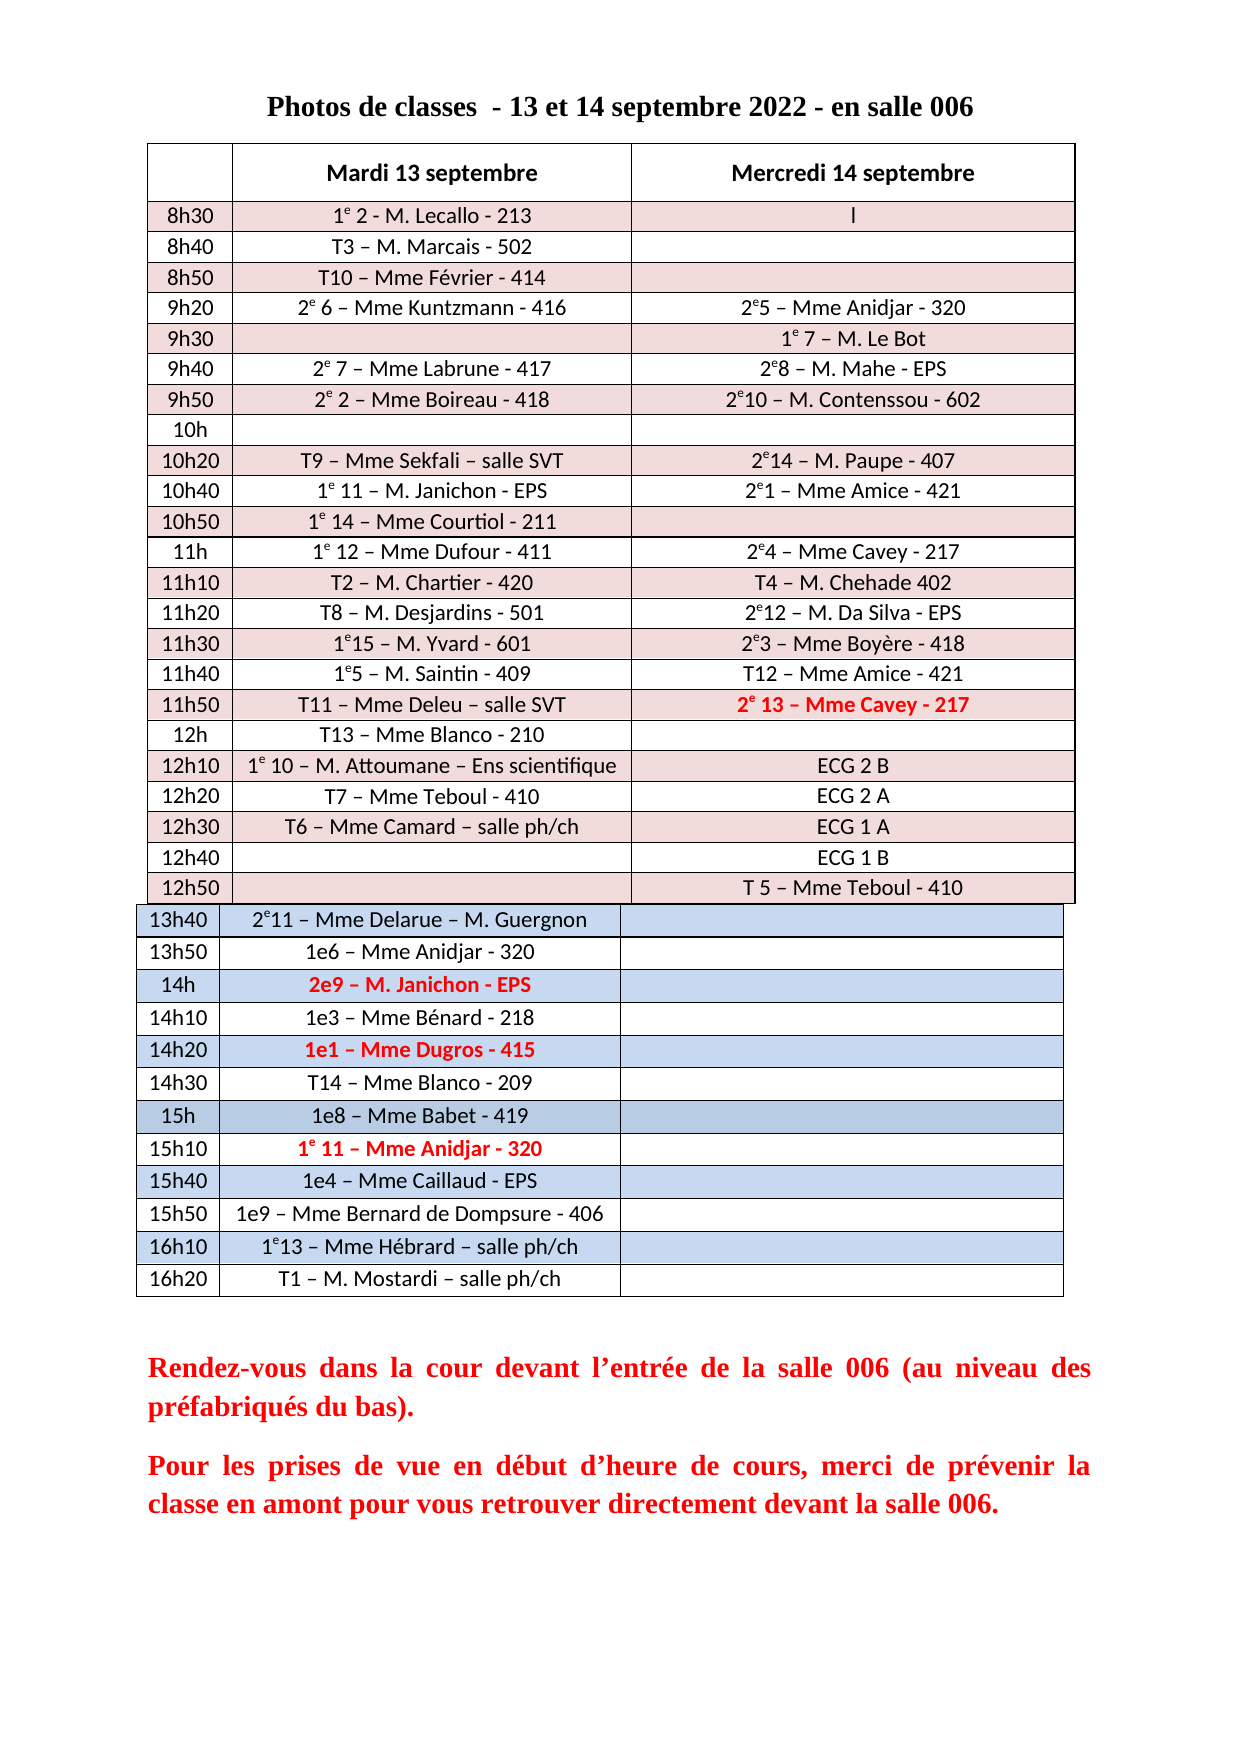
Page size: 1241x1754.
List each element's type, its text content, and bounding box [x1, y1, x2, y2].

table_cell 2e5 – Mme Anidjar - 320 [632, 293, 1074, 323]
table_cell [233, 324, 631, 353]
table_header 13h40 [137, 905, 219, 936]
table_cell 9h20 [148, 293, 232, 323]
table_cell [233, 415, 631, 445]
table_cell 1e5 – M. Saintin - 409 [233, 660, 631, 689]
table_cell [621, 970, 1063, 1002]
table_cell 15h10 [137, 1134, 219, 1165]
table_cell 14h [137, 970, 219, 1002]
table_cell T13 – Mme Blanco - 210 [233, 721, 631, 750]
table_cell 2e 7 – Mme Labrune - 417 [233, 354, 631, 384]
table_cell T1 – M. Mostardi – salle ph/ch [220, 1265, 620, 1296]
table_cell 15h [137, 1101, 219, 1133]
table_cell 1e3 – Mme Bénard - 218 [220, 1003, 620, 1034]
table_cell [621, 1199, 1063, 1231]
table_cell 1e 12 – Mme Dufour - 411 [233, 538, 631, 567]
table_cell ECG 1 A [632, 812, 1074, 842]
text Photos de classes - 13 et 14 septembre 2022 - en salle 006 [148, 89, 1093, 122]
table_cell [233, 843, 631, 872]
table_cell 1e 11 – Mme Anidjar - 320 [220, 1134, 620, 1165]
table_cell 1e 2 - M. Lecallo - 213 [233, 202, 631, 231]
table_cell ECG 1 B [632, 843, 1074, 872]
table_cell 2e9 – M. Janichon - EPS [220, 970, 620, 1002]
table_cell T10 – Mme Février - 414 [233, 263, 631, 292]
table_cell 14h30 [137, 1068, 219, 1100]
table_cell 2e8 – M. Mahe - EPS [632, 354, 1074, 384]
table_cell 2e12 – M. Da Silva - EPS [632, 599, 1074, 628]
table_cell 2e 2 – Mme Boireau - 418 [233, 385, 631, 414]
table_cell 13h50 [137, 938, 219, 969]
table_cell 11h40 [148, 660, 232, 689]
table_cell 9h40 [148, 354, 232, 384]
table_cell 12h50 [148, 873, 232, 903]
table_cell 14h10 [137, 1003, 219, 1034]
table_cell T4 – M. Chehade 402 [632, 568, 1074, 597]
table_cell ECG 2 B [632, 751, 1074, 781]
table_cell [632, 263, 1074, 292]
table_cell 9h50 [148, 385, 232, 414]
table_cell 1e1 – Mme Dugros - 415 [220, 1036, 620, 1067]
table_cell [621, 1166, 1063, 1198]
table_cell 2e14 – M. Paupe - 407 [632, 446, 1074, 475]
table_cell [621, 1068, 1063, 1100]
table_header [148, 144, 232, 201]
table_cell 12h10 [148, 751, 232, 781]
table_cell 1e 7 – M. Le Bot [632, 324, 1074, 353]
table_cell 1e8 – Mme Babet - 419 [220, 1101, 620, 1133]
table_cell [621, 1036, 1063, 1067]
table_cell [621, 1134, 1063, 1165]
table_cell [632, 232, 1074, 262]
table_cell [632, 507, 1074, 536]
table_cell 8h30 [148, 202, 232, 231]
table_cell 10h40 [148, 476, 232, 506]
text Pour les prises de vue en début d’heure de cours, merci de prévenir la classe en amont pour vous retrouver directement devant la salle 006. [148, 1448, 1093, 1520]
table_cell T11 – Mme Deleu – salle SVT [233, 690, 631, 719]
table_cell 1e6 – Mme Anidjar - 320 [220, 938, 620, 969]
table_cell T 5 – Mme Teboul - 410 [632, 873, 1074, 903]
table_cell 11h50 [148, 690, 232, 719]
table_cell 2e4 – Mme Cavey - 217 [632, 538, 1074, 567]
table_cell T2 – M. Chartier - 420 [233, 568, 631, 597]
table_cell 11h20 [148, 599, 232, 628]
table_cell T12 – Mme Amice - 421 [632, 660, 1074, 689]
table_cell 2e10 – M. Contenssou - 602 [632, 385, 1074, 414]
table_cell 1e4 – Mme Caillaud - EPS [220, 1166, 620, 1198]
table_cell 10h50 [148, 507, 232, 536]
table_cell 12h [148, 721, 232, 750]
table_cell [621, 938, 1063, 969]
table_cell T8 – M. Desjardins - 501 [233, 599, 631, 628]
table_cell T9 – Mme Sekfali – salle SVT [233, 446, 631, 475]
table_header 2e11 – Mme Delarue – M. Guergnon [220, 905, 620, 936]
table_cell 1e 14 – Mme Courtiol - 211 [233, 507, 631, 536]
table_cell 12h20 [148, 782, 232, 811]
table_cell 8h50 [148, 263, 232, 292]
table_cell 14h20 [137, 1036, 219, 1067]
table_cell 15h50 [137, 1199, 219, 1231]
table_cell T6 – Mme Camard – salle ph/ch [233, 812, 631, 842]
table_cell 10h20 [148, 446, 232, 475]
table_cell [621, 1101, 1063, 1133]
table_header Mercredi 14 septembre [632, 144, 1074, 201]
table_cell 8h40 [148, 232, 232, 262]
table_cell 1e 10 – M. Attoumane – Ens scientifique [233, 751, 631, 781]
table_cell [632, 721, 1074, 750]
table_cell T7 – Mme Teboul - 410 [233, 782, 631, 811]
table_cell l [632, 202, 1074, 231]
table_cell 1e 11 – M. Janichon - EPS [233, 476, 631, 506]
table_cell T14 – Mme Blanco - 209 [220, 1068, 620, 1100]
table_cell 9h30 [148, 324, 232, 353]
table_cell 11h30 [148, 629, 232, 658]
table_cell 2e1 – Mme Amice - 421 [632, 476, 1074, 506]
table_cell T3 – M. Marcais - 502 [233, 232, 631, 262]
text Rendez-vous dans la cour devant l’entrée de la salle 006 (au niveau des préfabriqués du bas). [148, 1350, 1093, 1422]
table_cell 1e13 – Mme Hébrard – salle ph/ch [220, 1232, 620, 1263]
table_cell [621, 1232, 1063, 1263]
table_cell 15h40 [137, 1166, 219, 1198]
table_cell 1e15 – M. Yvard - 601 [233, 629, 631, 658]
table_cell [632, 415, 1074, 445]
table_cell 10h [148, 415, 232, 445]
table_cell 2e 6 – Mme Kuntzmann - 416 [233, 293, 631, 323]
table_cell 12h40 [148, 843, 232, 872]
table_header Mardi 13 septembre [233, 144, 631, 201]
table_cell 2e3 – Mme Boyère - 418 [632, 629, 1074, 658]
table_cell 16h20 [137, 1265, 219, 1296]
table_cell 11h10 [148, 568, 232, 597]
table_cell 16h10 [137, 1232, 219, 1263]
table_cell 12h30 [148, 812, 232, 842]
table_cell 2e 13 – Mme Cavey - 217 [632, 690, 1074, 719]
table_header [621, 905, 1063, 936]
table_cell 11h [148, 538, 232, 567]
table_cell [621, 1265, 1063, 1296]
table_cell [621, 1003, 1063, 1034]
table_cell 1e9 – Mme Bernard de Dompsure - 406 [220, 1199, 620, 1231]
table_cell ECG 2 A [632, 782, 1074, 811]
table_cell [233, 873, 631, 903]
